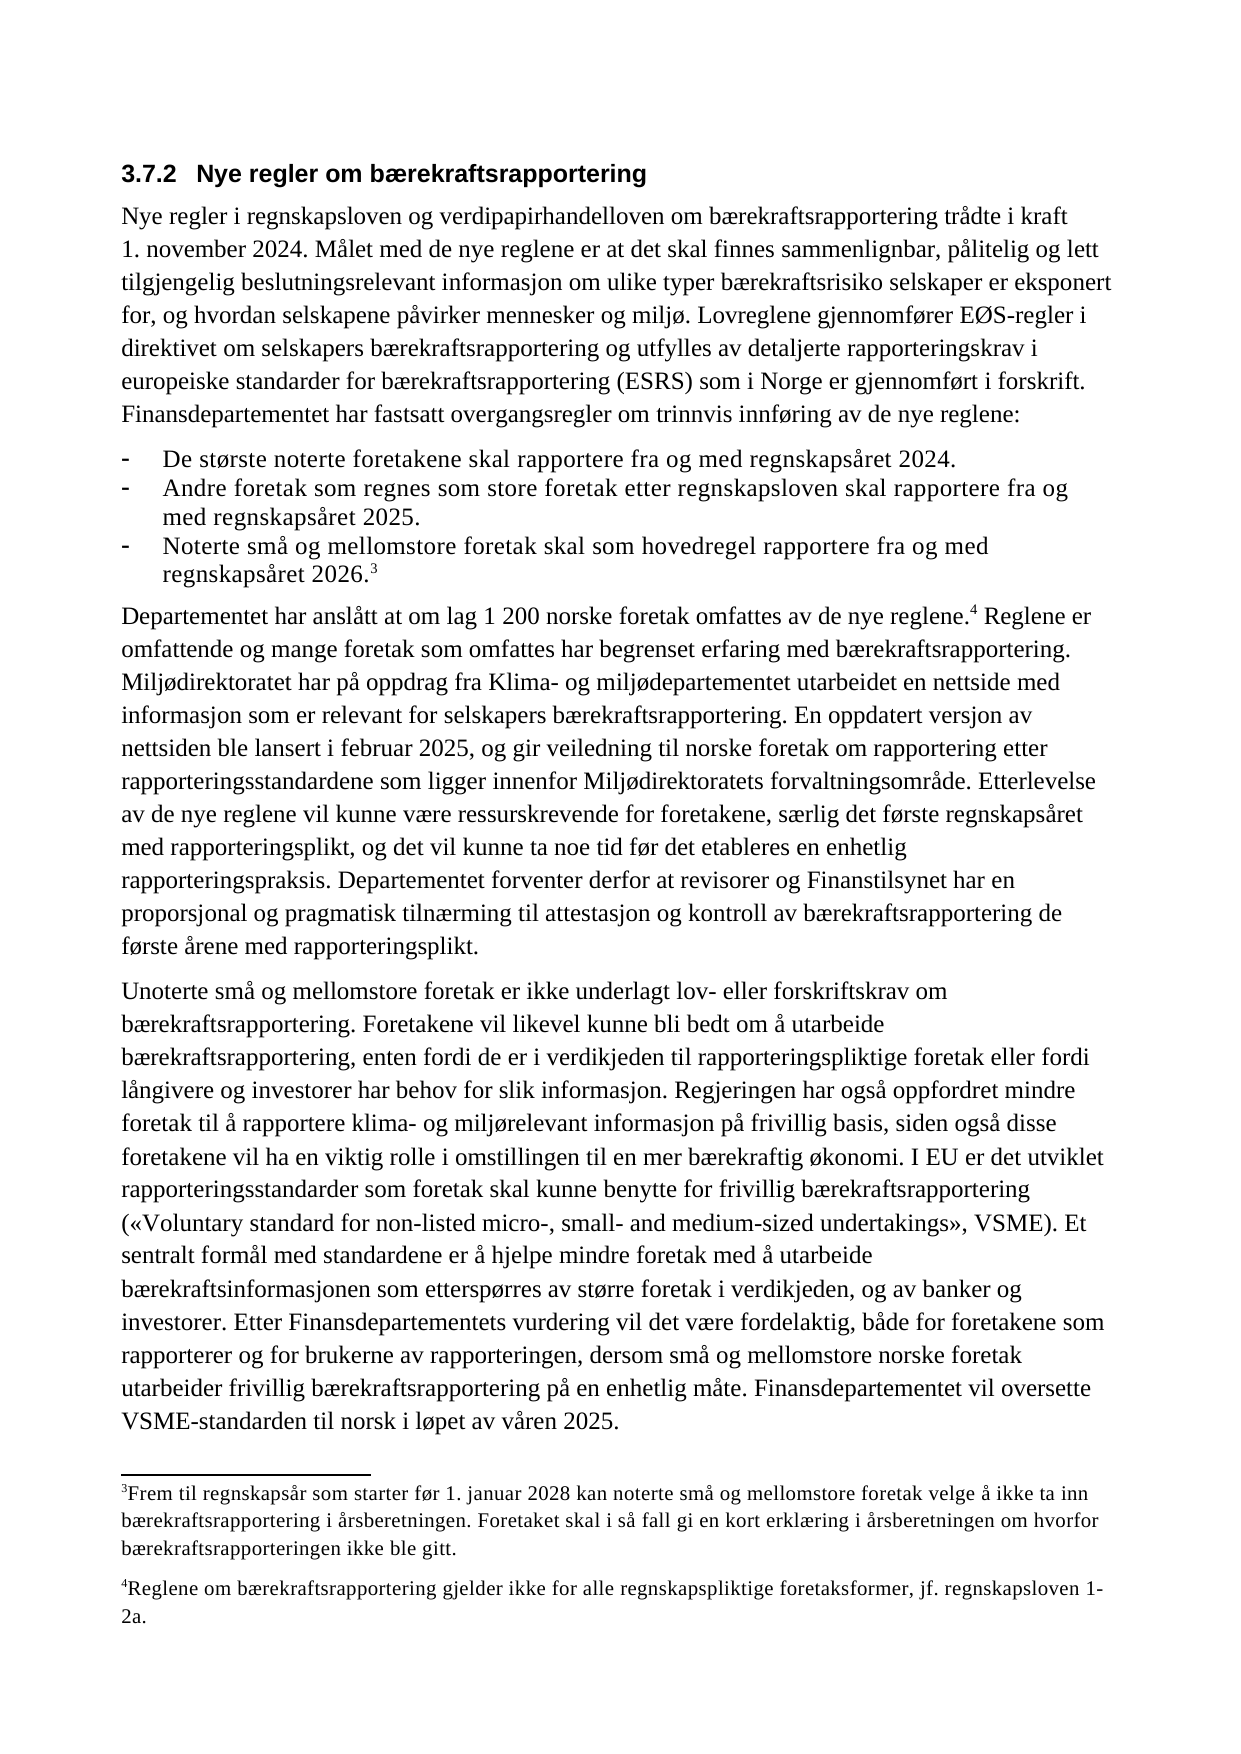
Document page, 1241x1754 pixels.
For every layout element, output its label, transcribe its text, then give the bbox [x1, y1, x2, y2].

text Unoterte små og mellomstore foretak er ikke underlagt lov- eller forskriftskrav om bærekraftsrapportering. Foretakene vil likevel kunne bli bedt om å utarbeide bærekraftsrapportering, enten fordi de er i verdikjeden til rapporteringspliktige foretak eller fordi långivere og investorer har behov for slik informasjon. Regjeringen har også oppfordret mindre foretak til å rapportere klima- og miljørelevant informasjon på frivillig basis, siden også disse foretakene vil ha en viktig rolle i omstillingen til en mer bærekraftig økonomi. I EU er det utviklet rapporteringsstandarder som foretak skal kunne benytte for frivillig bærekraftsrapportering («Voluntary standard for non-listed micro-, small- and medium-sized undertakings», VSME). Et sentralt formål med standardene er å hjelpe mindre foretak med å utarbeide bærekraftsinformasjonen som etterspørres av større foretak i verdikjeden, og av banker og investorer. Etter Finansdepartementets vurdering vil det være fordelaktig, både for foretakene som rapporterer og for brukerne av rapporteringen, dersom små og mellomstore norske foretak utarbeider frivillig bærekraftsrapportering på en enhetlig måte. Finansdepartementet vil oversette VSME-standarden til norsk i løpet av våren 2025. [121, 976, 1119, 1434]
list De største noterte foretakene skal rapportere fra og med regnskapsåret 2024. [121, 444, 1119, 473]
text Departementet har anslått at om lag 1 200 norske foretak omfattes av de nye reglene. Reglene er omfattende og mange foretak som omfattes har begrenset erfaring med bærekraftsrapportering. Miljødirektoratet har på oppdrag fra Klima- og miljødepartementet utarbeidet en nettside med informasjon som er relevant for selskapers bærekraftsrapportering. En oppdatert versjon av nettsiden ble lansert i februar 2025, og gir veiledning til norske foretak om rapportering etter rapporteringsstandardene som ligger innenfor Miljødirektoratets forvaltningsområde. Etterlevelse av de nye reglene vil kunne være ressurskrevende for foretakene, særlig det første regnskapsåret med rapporteringsplikt, og det vil kunne ta noe tid før det etableres en enhetlig rapporteringspraksis. Departementet forventer derfor at revisorer og Finanstilsynet har en proporsjonal og pragmatisk tilnærming til attestasjon og kontroll av bærekraftsrapportering de første årene med rapporteringsplikt. [121, 601, 1119, 960]
list Noterte små og mellomstore foretak skal som hovedregel rapportere fra og med regnskapsåret 2026. [121, 531, 1119, 588]
text Nye regler i regnskapsloven og verdipapirhandelloven om bærekraftsrapportering trådte i kraft 1. november 2024. Målet med de nye reglene er at det skal finnes sammenlignbar, pålitelig og lett tilgjengelig beslutningsrelevant informasjon om ulike typer bærekraftsrisiko selskaper er eksponert for, og hvordan selskapene påvirker mennesker og miljø. Lovreglene gjennomfører EØS-regler i direktivet om selskapers bærekraftsrapportering og utfylles av detaljerte rapporteringskrav i europeiske standarder for bærekraftsrapportering (ESRS) som i Norge er gjennomført i forskrift. Finansdepartementet har fastsatt overgangsregler om trinnvis innføring av de nye reglene: [121, 201, 1119, 428]
list Andre foretak som regnes som store foretak etter regnskapsloven skal rapportere fra og med regnskapsåret 2025. [121, 473, 1119, 531]
subtitle Nye regler om bærekraftsrapportering [121, 159, 1119, 188]
